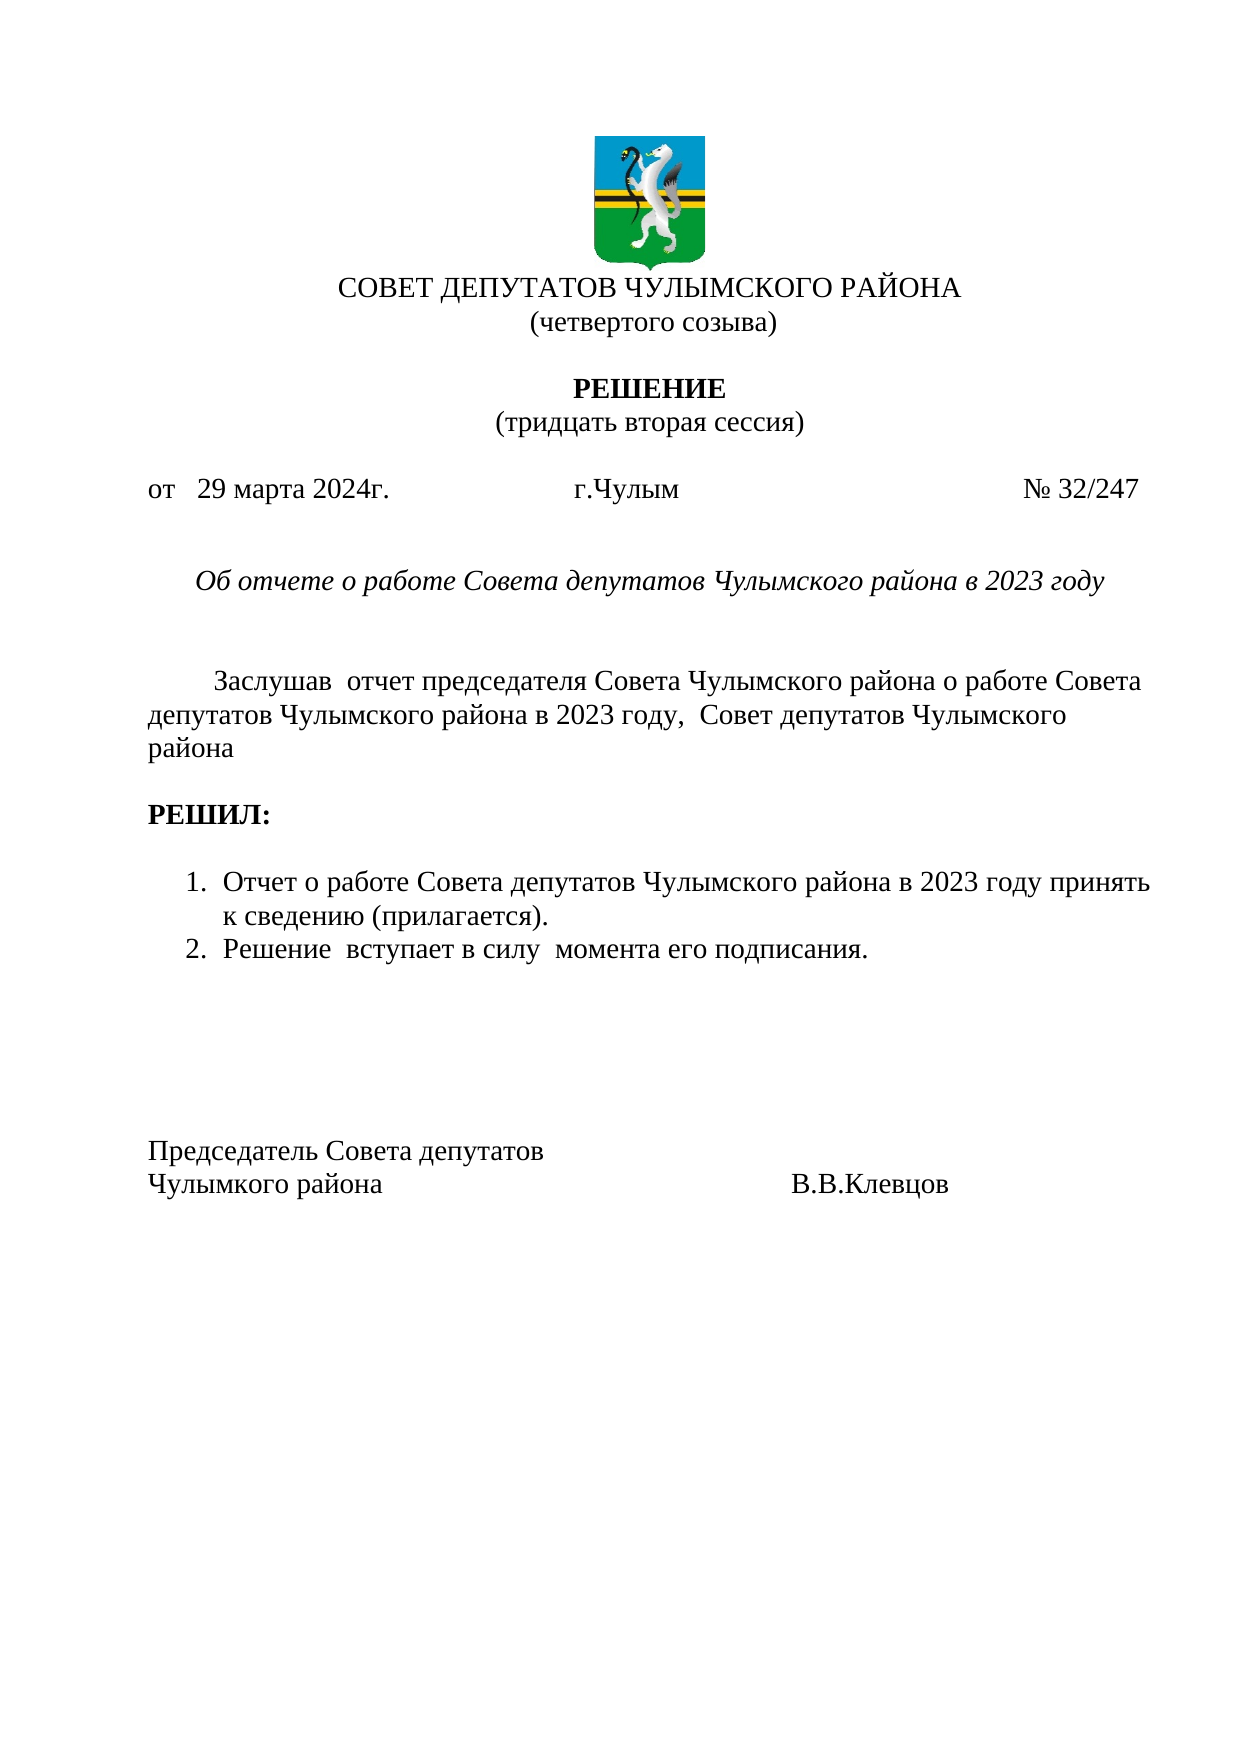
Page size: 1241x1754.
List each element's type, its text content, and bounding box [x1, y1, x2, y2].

text РЕШЕНИЕ [148, 371, 1152, 404]
text (четвертого созыва) [148, 304, 1152, 337]
picture [622, 147, 632, 159]
text Заслушав отчет председателя Совета Чулымского района о работе Совета депутатов Чулымского района в 2023 году, Совет депутатов Чулымского района [148, 663, 1152, 764]
picture [594, 136, 706, 271]
text (тридцать вторая сессия) [148, 404, 1152, 438]
text Председатель Совета депутатов [148, 1133, 1152, 1166]
text СОВЕТ ДЕПУТАТОВ ЧУЛЫМСКОГО РАЙОНА [148, 270, 1152, 304]
text от 29 марта 2024г. г.Чулым № 32/247 [148, 472, 1152, 505]
text Чулымкого района В.В.Клевцов [148, 1166, 1152, 1200]
list Отчет о работе Совета депутатов Чулымского района в 2023 году принять к сведению (прилагается). [185, 864, 1152, 932]
text РЕШИЛ: [148, 797, 1152, 831]
list Решение вступает в силу момента его подписания. [185, 932, 1152, 965]
text Об отчете о работе Совета депутатов Чулымского района в 2023 году [148, 563, 1152, 596]
